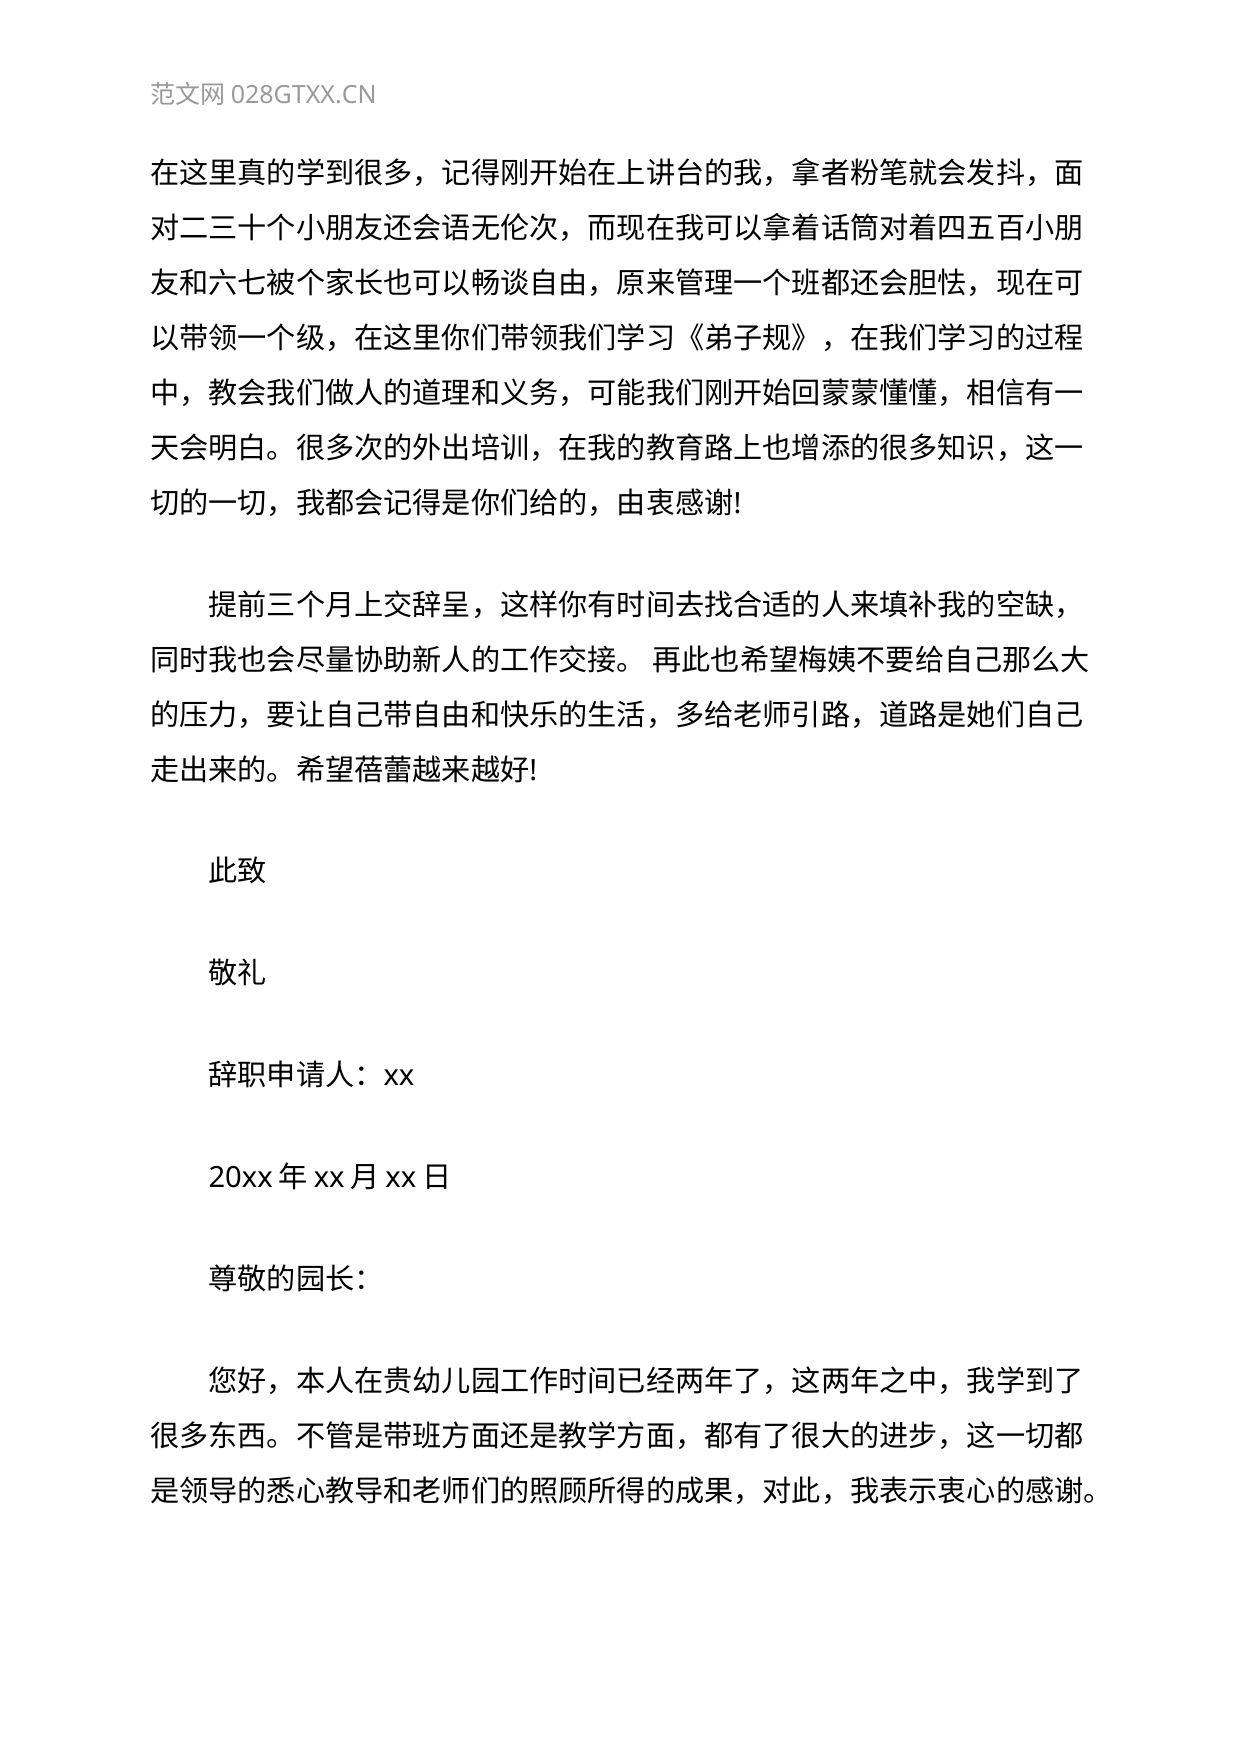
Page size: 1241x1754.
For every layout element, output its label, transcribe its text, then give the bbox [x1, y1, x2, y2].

text 敬礼 [150, 950, 1090, 992]
text 此致 [150, 848, 1090, 890]
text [150, 150, 1090, 522]
text 尊敬的园长： [150, 1256, 1090, 1298]
text 20xx年xx月xx日 [150, 1153, 1090, 1196]
text 辞职申请人：xx [150, 1052, 1090, 1094]
text 提前三个月上交辞呈，这样你有时间去找合适的人来填补我的空缺，同时我也会尽量协助新人的工作交接。 再此也希望梅姨不要给自己那么大的压力，要让自己带自由和快乐的生活，多给老师引路，道路是她们自己走出来的。希望蓓蕾越来越好! [150, 581, 1090, 788]
text 您好，本人在贵幼儿园工作时间已经两年了，这两年之中，我学到了很多东西。不管是带班方面还是教学方面，都有了很大的进步，这一切都是领导的悉心教导和老师们的照顾所得的成果，对此，我表示衷心的感谢。 [150, 1357, 1090, 1509]
